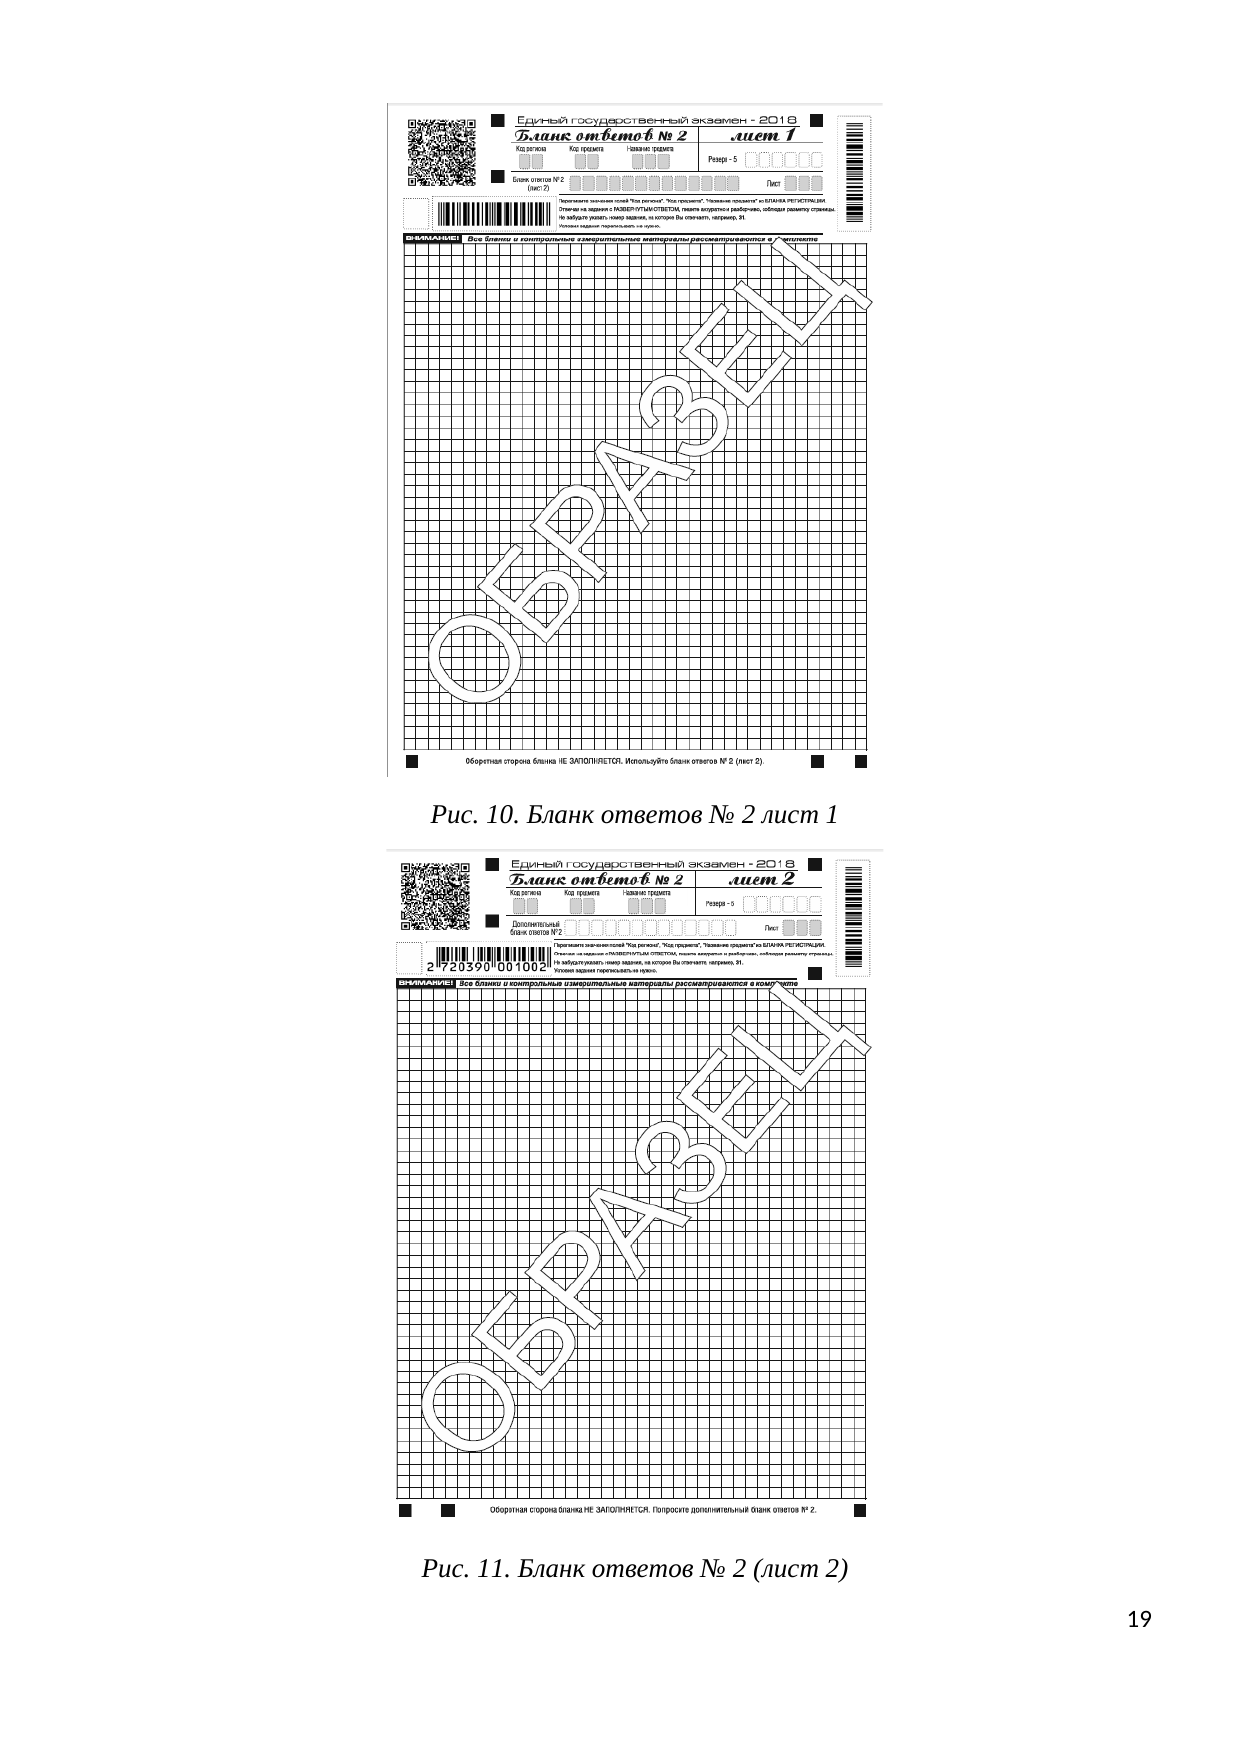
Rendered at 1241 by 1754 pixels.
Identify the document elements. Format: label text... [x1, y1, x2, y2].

text Рис. 10. Бланк ответов № 2 лист 1 [118, 798, 1152, 829]
picture [386, 849, 884, 1531]
picture [387, 103, 883, 777]
text Рис. 11. Бланк ответов № 2 (лист 2) [118, 1552, 1152, 1583]
